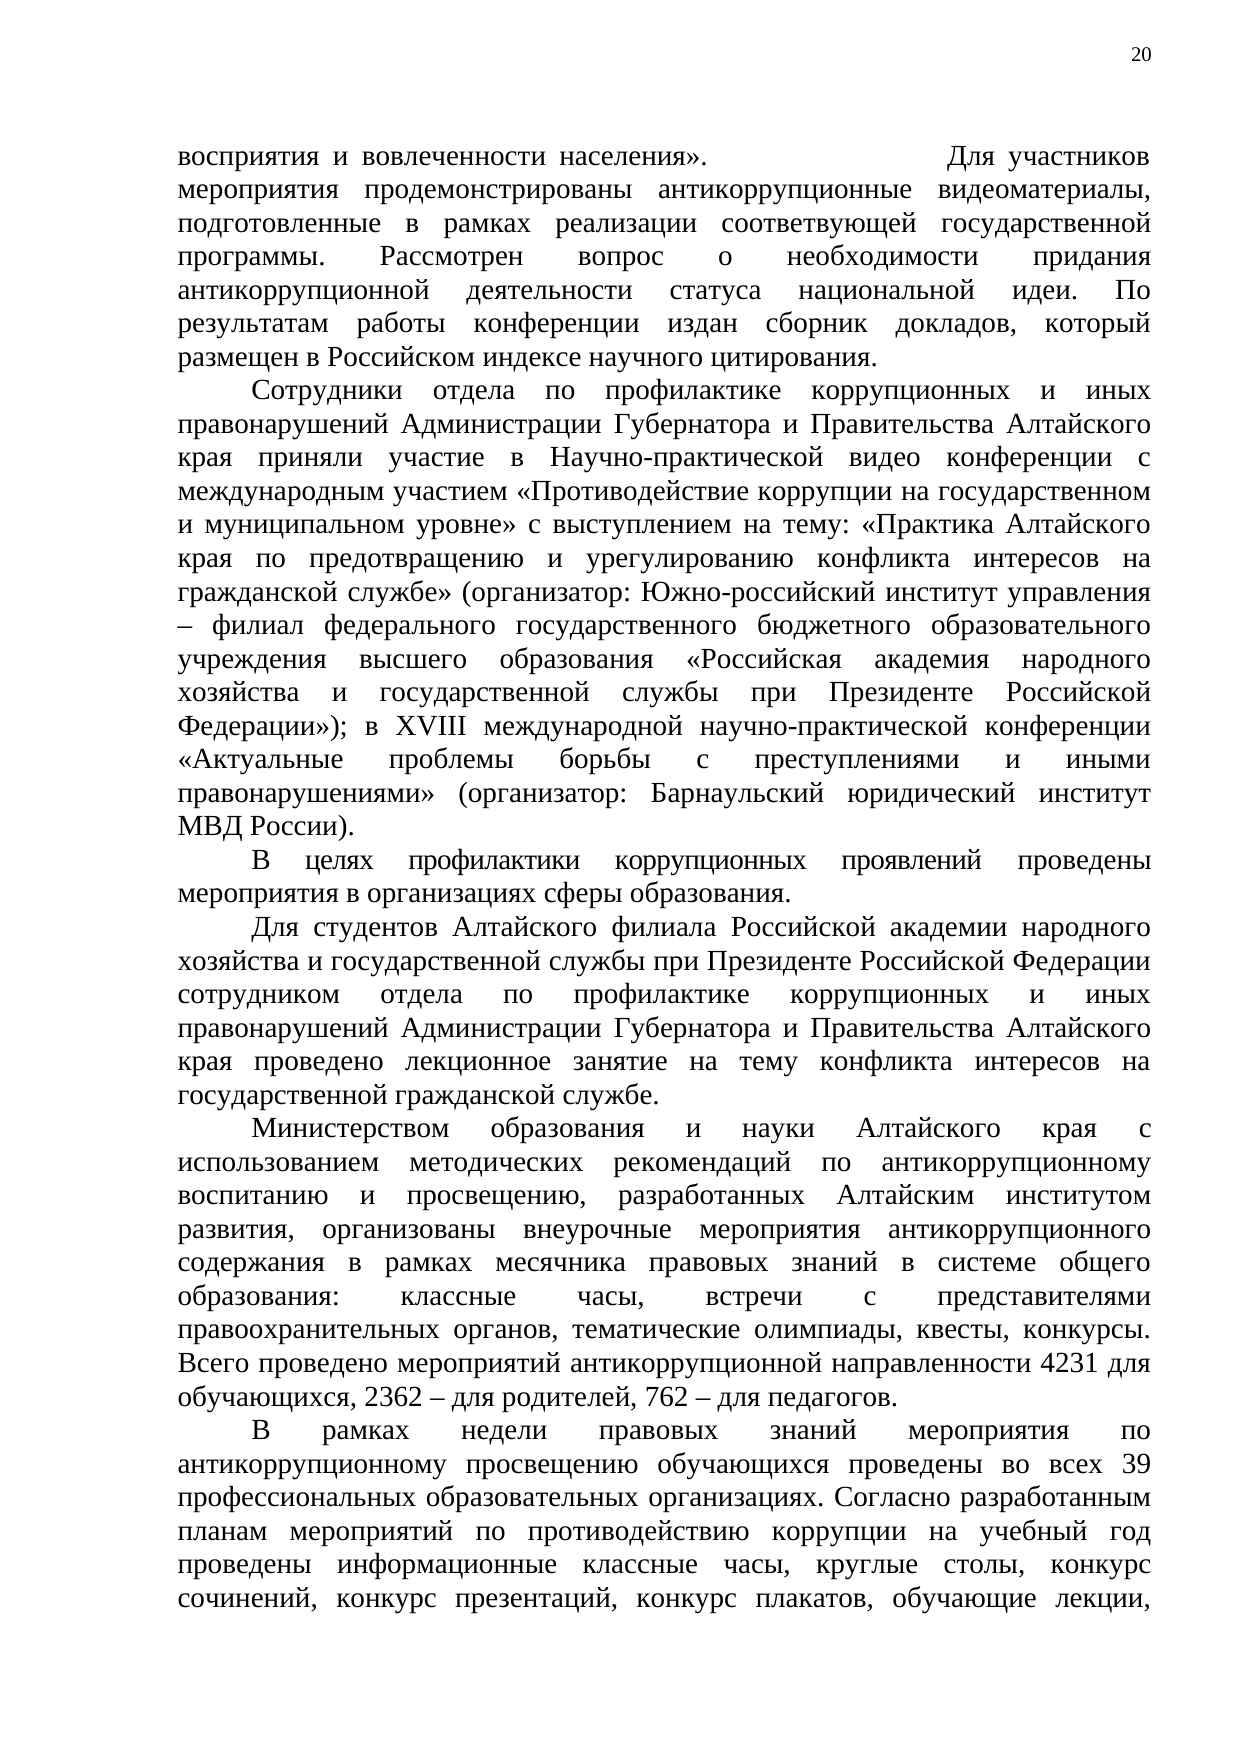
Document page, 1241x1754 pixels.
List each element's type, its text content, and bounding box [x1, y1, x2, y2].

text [177, 1412, 1152, 1613]
text В целях профилактики коррупционных проявлений проведены мероприятия в организациях сферы образования. [177, 842, 1152, 909]
text Министерством образования и науки Алтайского края с использованием методических рекомендаций по антикоррупционному воспитанию и просвещению, разработанных Алтайским институтом развития, организованы внеурочные мероприятия антикоррупционного содержания в рамках месячника правовых знаний в системе общего образования: классные часы, встречи с представителями правоохранительных органов, тематические олимпиады, квесты, конкурсы. Всего проведено мероприятий антикоррупционной направленности 4231 для обучающихся, 2362 – для родителей, 762 – для педагогов. [177, 1110, 1152, 1412]
text Сотрудники отдела по профилактике коррупционных и иных правонарушений Администрации Губернатора и Правительства Алтайского края приняли участие в Научно-практической видео конференции с международным участием «Противодействие коррупции на государственном и муниципальном уровне» с выступлением на тему: «Практика Алтайского края по предотвращению и урегулированию конфликта интересов на гражданской службе» (организатор: Южно-российский институт управления – филиал федерального государственного бюджетного образовательного учреждения высшего образования «Российская академия народного хозяйства и государственной службы при Президенте Российской Федерации»); в XVIII международной научно-практической конференции «Актуальные проблемы борьбы с преступлениями и иными правонарушениями» (организатор: Барнаульский юридический институт МВД России). [177, 372, 1152, 842]
text Для студентов Алтайского филиала Российской академии народного хозяйства и государственной службы при Президенте Российской Федерации сотрудником отдела по профилактике коррупционных и иных правонарушений Администрации Губернатора и Правительства Алтайского края проведено лекционное занятие на тему конфликта интересов на государственной гражданской службе. [177, 909, 1152, 1110]
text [177, 138, 1152, 372]
